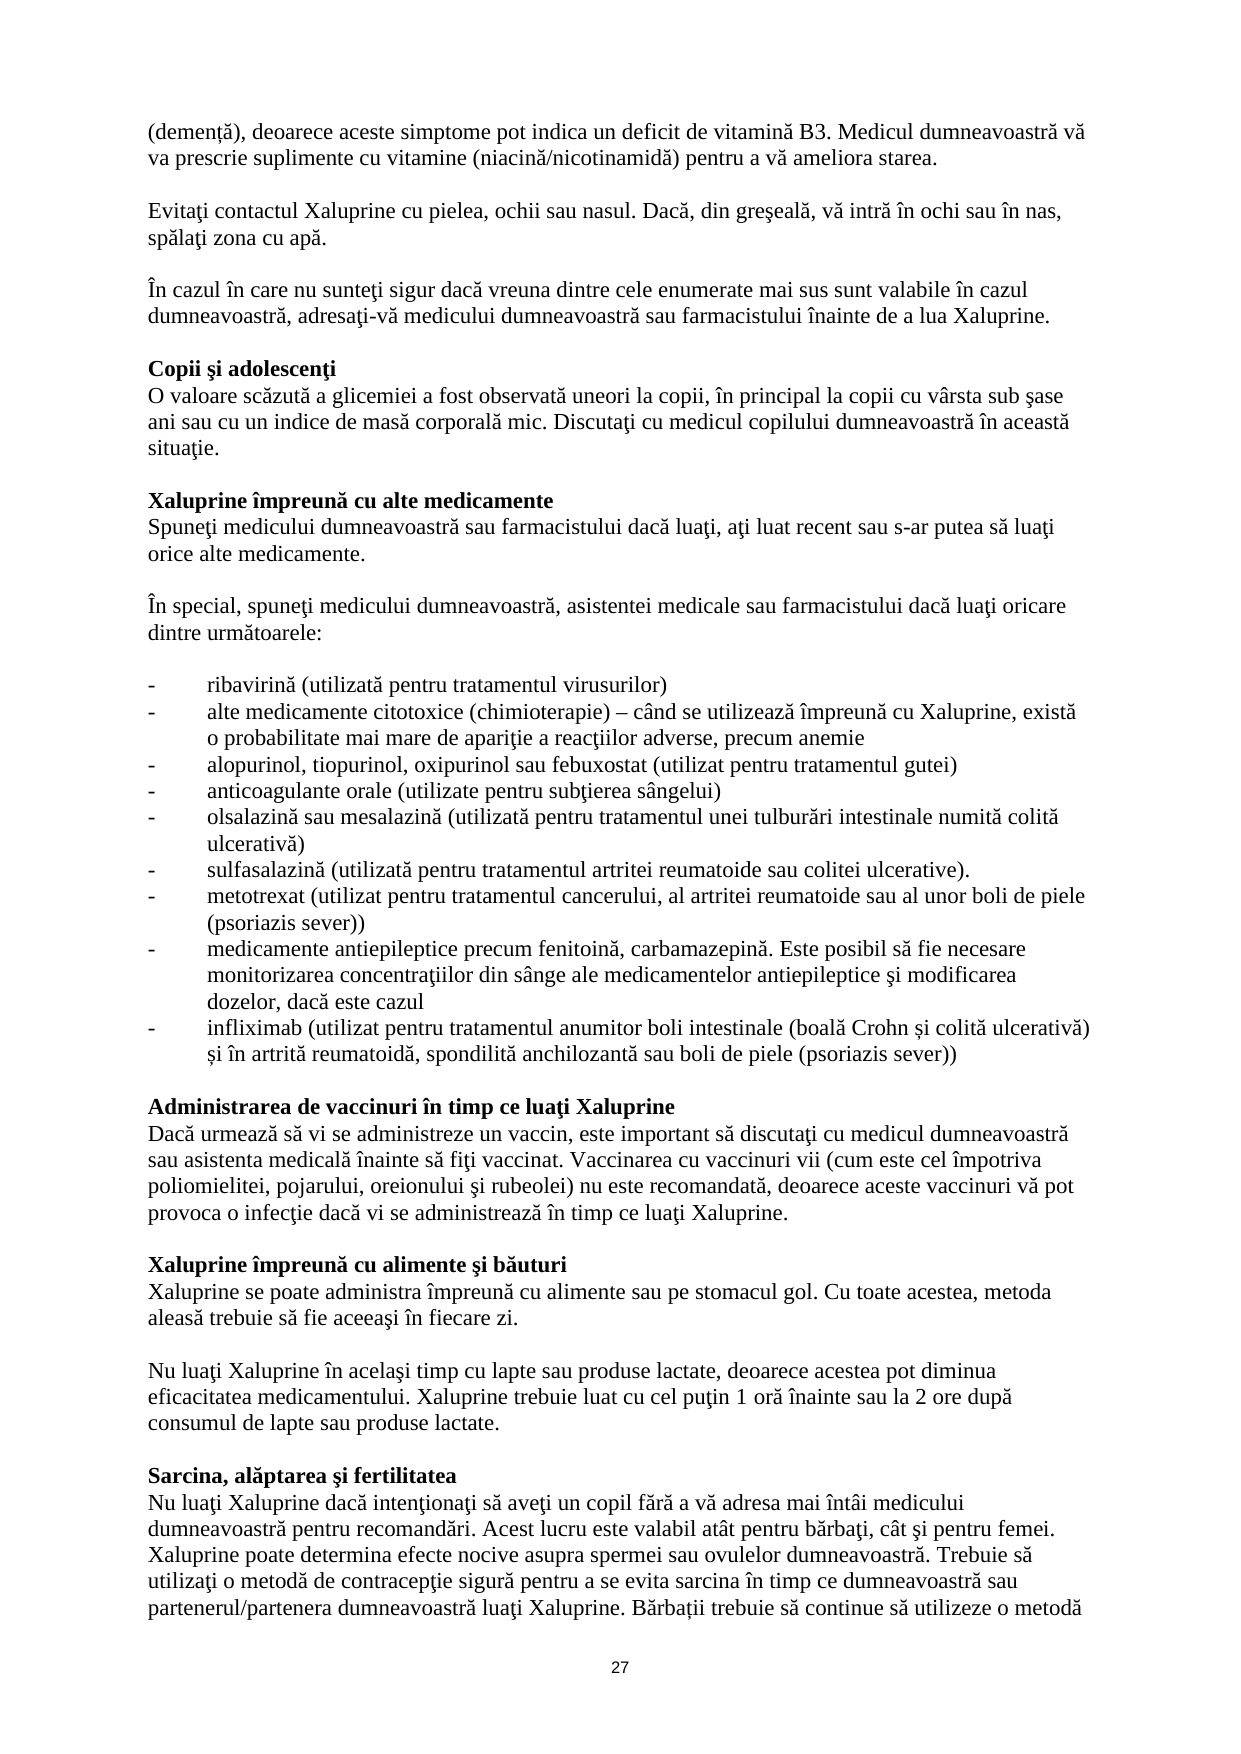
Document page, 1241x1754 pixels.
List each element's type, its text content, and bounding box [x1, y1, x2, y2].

list ribavirină (utilizată pentru tratamentul virusurilor) [148, 672, 1092, 698]
text Xaluprine se poate administra împreună cu alimente sau pe stomacul gol. Cu toate acestea, metoda aleasă trebuie să fie aceeaşi în fiecare zi. [148, 1278, 1092, 1330]
text Copii şi adolescenţi [148, 355, 1092, 382]
text Dacă urmează să vi se administreze un vaccin, este important să discutaţi cu medicul dumneavoastră sau asistenta medicală înainte să fiţi vaccinat. Vaccinarea cu vaccinuri vii (cum este cel împotriva poliomielitei, pojarului, oreionului şi rubeolei) nu este recomandată, deoarece aceste vaccinuri vă pot provoca o infecţie dacă vi se administrează în timp ce luaţi Xaluprine. [148, 1119, 1092, 1225]
list metotrexat (utilizat pentru tratamentul cancerului, al artritei reumatoide sau al unor boli de piele (psoriazis sever)) [148, 882, 1092, 935]
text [148, 118, 1092, 171]
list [148, 1488, 1092, 1620]
list Sarcina, alăptarea şi fertilitatea [148, 1462, 1092, 1488]
text În cazul în care nu sunteţi sigur dacă vreuna dintre cele enumerate mai sus sunt valabile în cazul dumneavoastră, adresaţi-vă medicului dumneavoastră sau farmacistului înainte de a lua Xaluprine. [148, 276, 1092, 329]
text O valoare scăzută a glicemiei a fost observată uneori la copii, în principal la copii cu vârsta sub şase ani sau cu un indice de masă corporală mic. Discutaţi cu medicul copilului dumneavoastră în această situaţie. [148, 382, 1092, 461]
list Xaluprine împreună cu alte medicamente [148, 487, 1092, 513]
list Spuneţi medicului dumneavoastră sau farmacistului dacă luaţi, aţi luat recent sau s-ar putea să luaţi orice alte medicamente. [148, 513, 1092, 566]
list sulfasalazină (utilizată pentru tratamentul artritei reumatoide sau colitei ulcerative). [148, 856, 1092, 882]
text Evitaţi contactul Xaluprine cu pielea, ochii sau nasul. Dacă, din greşeală, vă intră în ochi sau în nas, spălaţi zona cu apă. [148, 197, 1092, 250]
list Xaluprine împreună cu alimente şi băuturi [148, 1251, 1092, 1278]
list medicamente antiepileptice precum fenitoină, carbamazepină. Este posibil să fie necesare monitorizarea concentraţiilor din sânge ale medicamentelor antiepileptice şi modificarea dozelor, dacă este cazul [148, 935, 1092, 1014]
text Administrarea de vaccinuri în timp ce luaţi Xaluprine [148, 1093, 1092, 1119]
list alopurinol, tiopurinol, oxipurinol sau febuxostat (utilizat pentru tratamentul gutei) [148, 751, 1092, 777]
text Nu luaţi Xaluprine în acelaşi timp cu lapte sau produse lactate, deoarece acestea pot diminua eficacitatea medicamentului. Xaluprine trebuie luat cu cel puţin 1 oră înainte sau la 2 ore după consumul de lapte sau produse lactate. [148, 1357, 1092, 1436]
list alte medicamente citotoxice (chimioterapie) – când se utilizează împreună cu Xaluprine, există o probabilitate mai mare de apariţie a reacţiilor adverse, precum anemie [148, 698, 1092, 751]
list anticoagulante orale (utilizate pentru subţierea sângelui) [148, 777, 1092, 803]
text În special, spuneţi medicului dumneavoastră, asistentei medicale sau farmacistului dacă luaţi oricare dintre următoarele: [148, 592, 1092, 645]
list olsalazină sau mesalazină (utilizată pentru tratamentul unei tulburări intestinale numită colită ulcerativă) [148, 803, 1092, 856]
list infliximab (utilizat pentru tratamentul anumitor boli intestinale (boală Crohn și colită ulcerativă) și în artrită reumatoidă, spondilită anchilozantă sau boli de piele (psoriazis sever)) [148, 1014, 1092, 1067]
